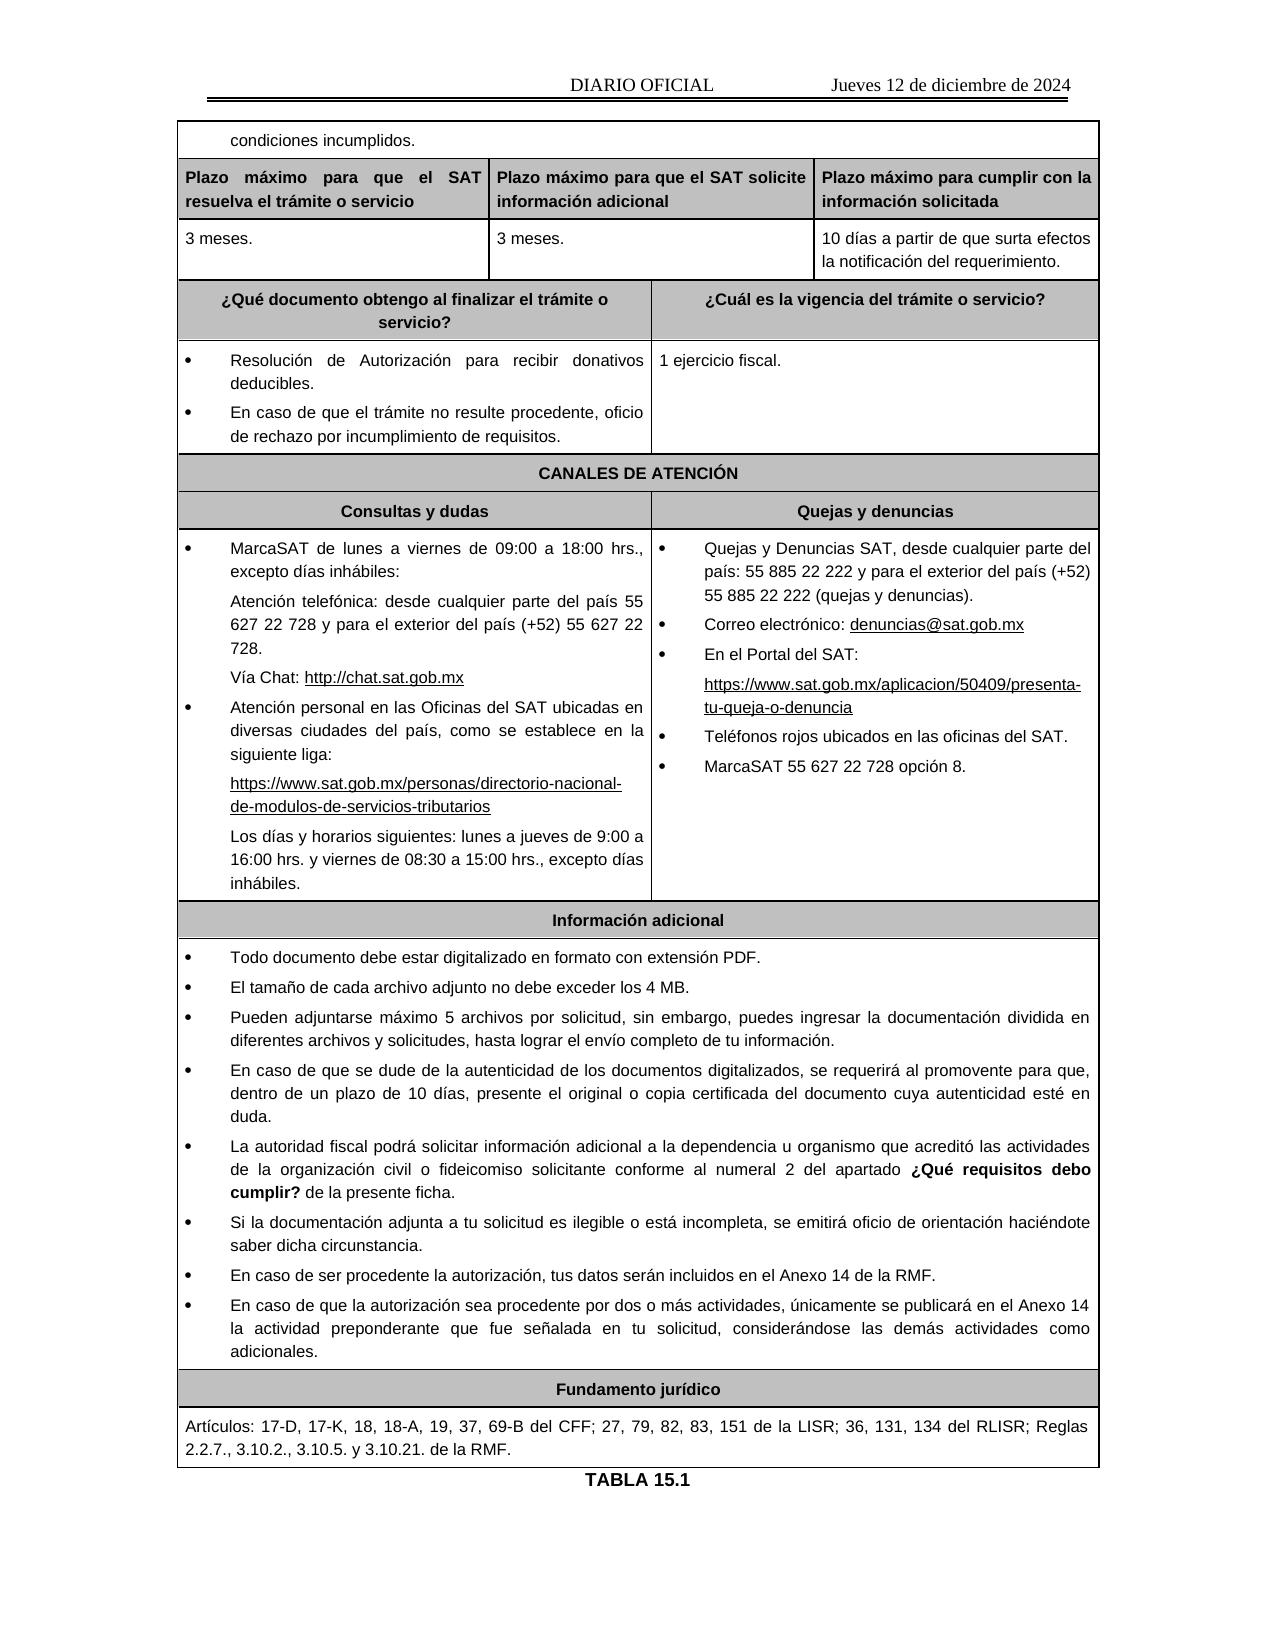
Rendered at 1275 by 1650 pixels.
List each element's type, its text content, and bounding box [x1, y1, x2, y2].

table_cell ¿Qué documento obtengo al finalizar el trámite o servicio? [178, 280, 651, 339]
text TABLA 15.1 [177, 1468, 1098, 1491]
table_cell MarcaSAT de lunes a viernes de 09:00 a 18:00 hrs., excepto días inhábiles: Atención telefónica: desde cualquier parte del país 55 627 22 728 y para el exterior del país (+52) 55 627 22 728. Vía Chat: http://chat.sat.gob.mx Atención personal en las Oficinas del SAT ubicadas en diversas ciudades del país, como se establece en la siguiente liga: https://www.sat.gob.mx/personas/directorio-nacional-de-modulos-de-servicios-tributarios Los días y horarios siguientes: lunes a jueves de 9:00 a 16:00 hrs. y viernes de 08:30 a 15:00 hrs., excepto días inhábiles. [178, 529, 651, 900]
table_cell Plazo máximo para cumplir con la información solicitada [815, 159, 1098, 218]
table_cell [178, 122, 1098, 157]
table_cell Plazo máximo para que el SAT resuelva el trámite o servicio [178, 159, 488, 218]
table_cell 1 ejercicio fiscal. [652, 341, 1098, 453]
table_cell Quejas y denuncias [652, 492, 1098, 528]
table_cell Quejas y Denuncias SAT, desde cualquier parte del país: 55 885 22 222 y para el exterior del país (+52) 55 885 22 222 (quejas y denuncias). Correo electrónico: denuncias@sat.gob.mx En el Portal del SAT: https://www.sat.gob.mx/aplicacion/50409/presenta-tu-queja-o-denuncia Teléfonos rojos ubicados en las oficinas del SAT. MarcaSAT 55 627 22 728 opción 8. [652, 530, 1098, 900]
table_cell Todo documento debe estar digitalizado en formato con extensión PDF. El tamaño de cada archivo adjunto no debe exceder los 4 MB. Pueden adjuntarse máximo 5 archivos por solicitud, sin embargo, puedes ingresar la documentación dividida en diferentes archivos y solicitudes, hasta lograr el envío completo de tu información. En caso de que se dude de la autenticidad de los documentos digitalizados, se requerirá al promovente para que, dentro de un plazo de 10 días, presente el original o copia certificada del documento cuya autenticidad esté en duda. La autoridad fiscal podrá solicitar información adicional a la dependencia u organismo que acreditó las actividades de la organización civil o fideicomiso solicitante conforme al numeral 2 del apartado ¿Qué requisitos debo cumplir? de la presente ficha. Si la documentación adjunta a tu solicitud es ilegible o está incompleta, se emitirá oficio de orientación haciéndote saber dicha circunstancia. En caso de ser procedente la autorización, tus datos serán incluidos en el Anexo 14 de la RMF. En caso de que la autorización sea procedente por dos o más actividades, únicamente se publicará en el Anexo 14 la actividad preponderante que fue señalada en tu solicitud, considerándose las demás actividades como adicionales. [178, 939, 1098, 1368]
table_cell Fundamento jurídico [178, 1370, 1098, 1406]
table_cell 10 días a partir de que surta efectos la notificación del requerimiento. [815, 220, 1098, 279]
table_cell Consultas y dudas [178, 492, 651, 528]
table_cell 3 meses. [178, 219, 488, 279]
table_cell ¿Cuál es la vigencia del trámite o servicio? [652, 281, 1098, 339]
table_cell CANALES DE ATENCIÓN [178, 454, 1098, 491]
table_cell Artículos: 17-D, 17-K, 18, 18-A, 19, 37, 69-B del CFF; 27, 79, 82, 83, 151 de la LISR; 36, 131, 134 del RLISR; Reglas 2.2.7., 3.10.2., 3.10.5. y 3.10.21. de la RMF. [178, 1407, 1098, 1467]
table_cell 3 meses. [490, 220, 813, 279]
table_cell Información adicional [178, 901, 1098, 937]
table_cell Resolución de Autorización para recibir donativos deducibles. En caso de que el trámite no resulte procedente, oficio de rechazo por incumplimiento de requisitos. [178, 341, 651, 453]
table_cell Plazo máximo para que el SAT solicite información adicional [490, 159, 813, 218]
